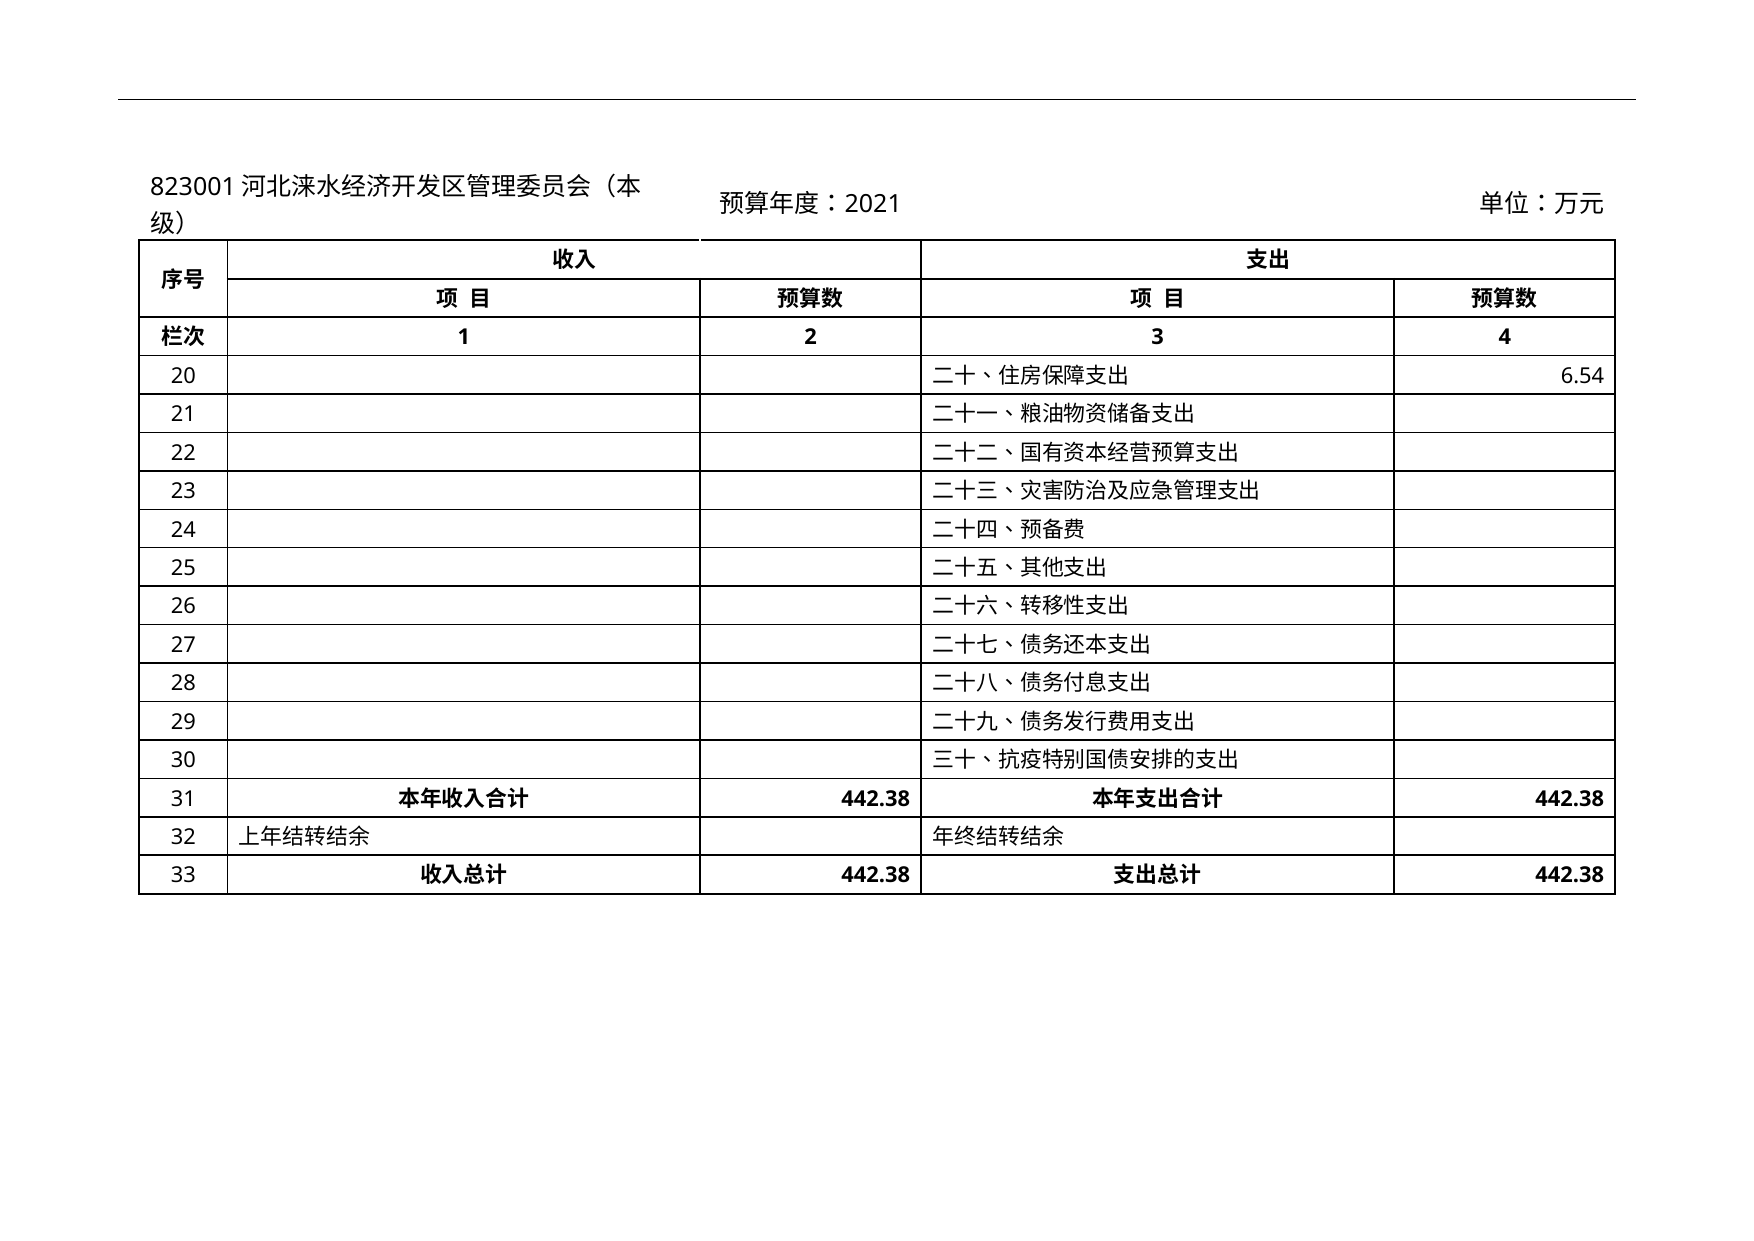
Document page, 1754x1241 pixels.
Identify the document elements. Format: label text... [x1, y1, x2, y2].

table_cell 二十一、粮油物资储备支出 [922, 395, 1393, 432]
table_cell 3 [922, 318, 1393, 355]
table_cell 二十九、债务发行费用支出 [922, 702, 1393, 739]
table_cell 项 目 [922, 280, 1393, 316]
table_cell 序号 [140, 241, 227, 316]
table_cell [228, 510, 699, 547]
table_cell 项 目 [228, 280, 699, 316]
table_cell [228, 472, 699, 508]
table_cell 支出总计 [922, 856, 1393, 893]
table_cell 33 [140, 856, 227, 893]
table_cell [228, 664, 699, 701]
table_cell 二十七、债务还本支出 [922, 625, 1393, 662]
table_cell 年终结转结余 [922, 818, 1393, 854]
table_cell 本年支出合计 [922, 779, 1393, 816]
table_cell 32 [140, 818, 227, 854]
table_cell [1395, 510, 1614, 547]
table_cell 442.38 [701, 856, 920, 893]
table_cell [228, 433, 699, 470]
table_cell 收入 [228, 241, 920, 278]
table_cell [701, 702, 920, 739]
table_cell [228, 395, 699, 432]
table_cell [701, 433, 920, 470]
table_cell [1395, 433, 1614, 470]
table_cell 二十六、转移性支出 [922, 587, 1393, 624]
table_cell 20 [140, 356, 227, 393]
table_cell [1395, 472, 1614, 508]
table_cell 上年结转结余 [228, 818, 699, 854]
table_cell 27 [140, 625, 227, 662]
table_cell [228, 702, 699, 739]
table_cell [701, 472, 920, 508]
table_cell [701, 510, 920, 547]
table_cell 2 [701, 318, 920, 355]
table_cell [1395, 702, 1614, 739]
table_cell [701, 356, 920, 393]
table_cell 三十、抗疫特别国债安排的支出 [922, 741, 1393, 777]
table_cell 6.54 [1395, 356, 1614, 393]
table_cell [228, 625, 699, 662]
table_header 预算年度：2021 [701, 167, 920, 239]
table_cell 29 [140, 702, 227, 739]
table_cell [1395, 625, 1614, 662]
table_cell [228, 587, 699, 624]
table_cell 23 [140, 472, 227, 508]
table_cell 支出 [922, 241, 1614, 278]
table_cell [1395, 548, 1614, 585]
table_header 单位：万元 [922, 167, 1614, 239]
table_cell 栏次 [140, 318, 227, 355]
table_cell 二十五、其他支出 [922, 548, 1393, 585]
table_cell 预算数 [1395, 280, 1614, 316]
table_cell [701, 587, 920, 624]
table_cell [701, 818, 920, 854]
table_cell 4 [1395, 318, 1614, 355]
table_cell [228, 356, 699, 393]
table_cell 442.38 [1395, 779, 1614, 816]
table_cell [701, 741, 920, 777]
table_cell 24 [140, 510, 227, 547]
table_cell [701, 548, 920, 585]
table_cell 21 [140, 395, 227, 432]
table_cell 442.38 [701, 779, 920, 816]
table_cell 22 [140, 433, 227, 470]
table_cell 30 [140, 741, 227, 777]
table_cell 收入总计 [228, 856, 699, 893]
table_cell 28 [140, 664, 227, 701]
table_cell [701, 395, 920, 432]
table_cell 31 [140, 779, 227, 816]
table_cell [1395, 664, 1614, 701]
table_cell [1395, 741, 1614, 777]
table_cell 二十四、预备费 [922, 510, 1393, 547]
table_cell 二十二、国有资本经营预算支出 [922, 433, 1393, 470]
table_header 823001河北涞水经济开发区管理委员会（本级） [140, 167, 699, 239]
table_cell 25 [140, 548, 227, 585]
table_cell 442.38 [1395, 856, 1614, 893]
table_cell [228, 548, 699, 585]
table_cell 二十、住房保障支出 [922, 356, 1393, 393]
table_cell [228, 741, 699, 777]
table_cell [1395, 818, 1614, 854]
table_cell 二十八、债务付息支出 [922, 664, 1393, 701]
table_cell 26 [140, 587, 227, 624]
table_cell 1 [228, 318, 699, 355]
table_cell 本年收入合计 [228, 779, 699, 816]
table_cell [701, 664, 920, 701]
table_cell [1395, 587, 1614, 624]
table_cell [701, 625, 920, 662]
table_cell 二十三、灾害防治及应急管理支出 [922, 472, 1393, 508]
table_cell 预算数 [701, 280, 920, 316]
table_cell [1395, 395, 1614, 432]
